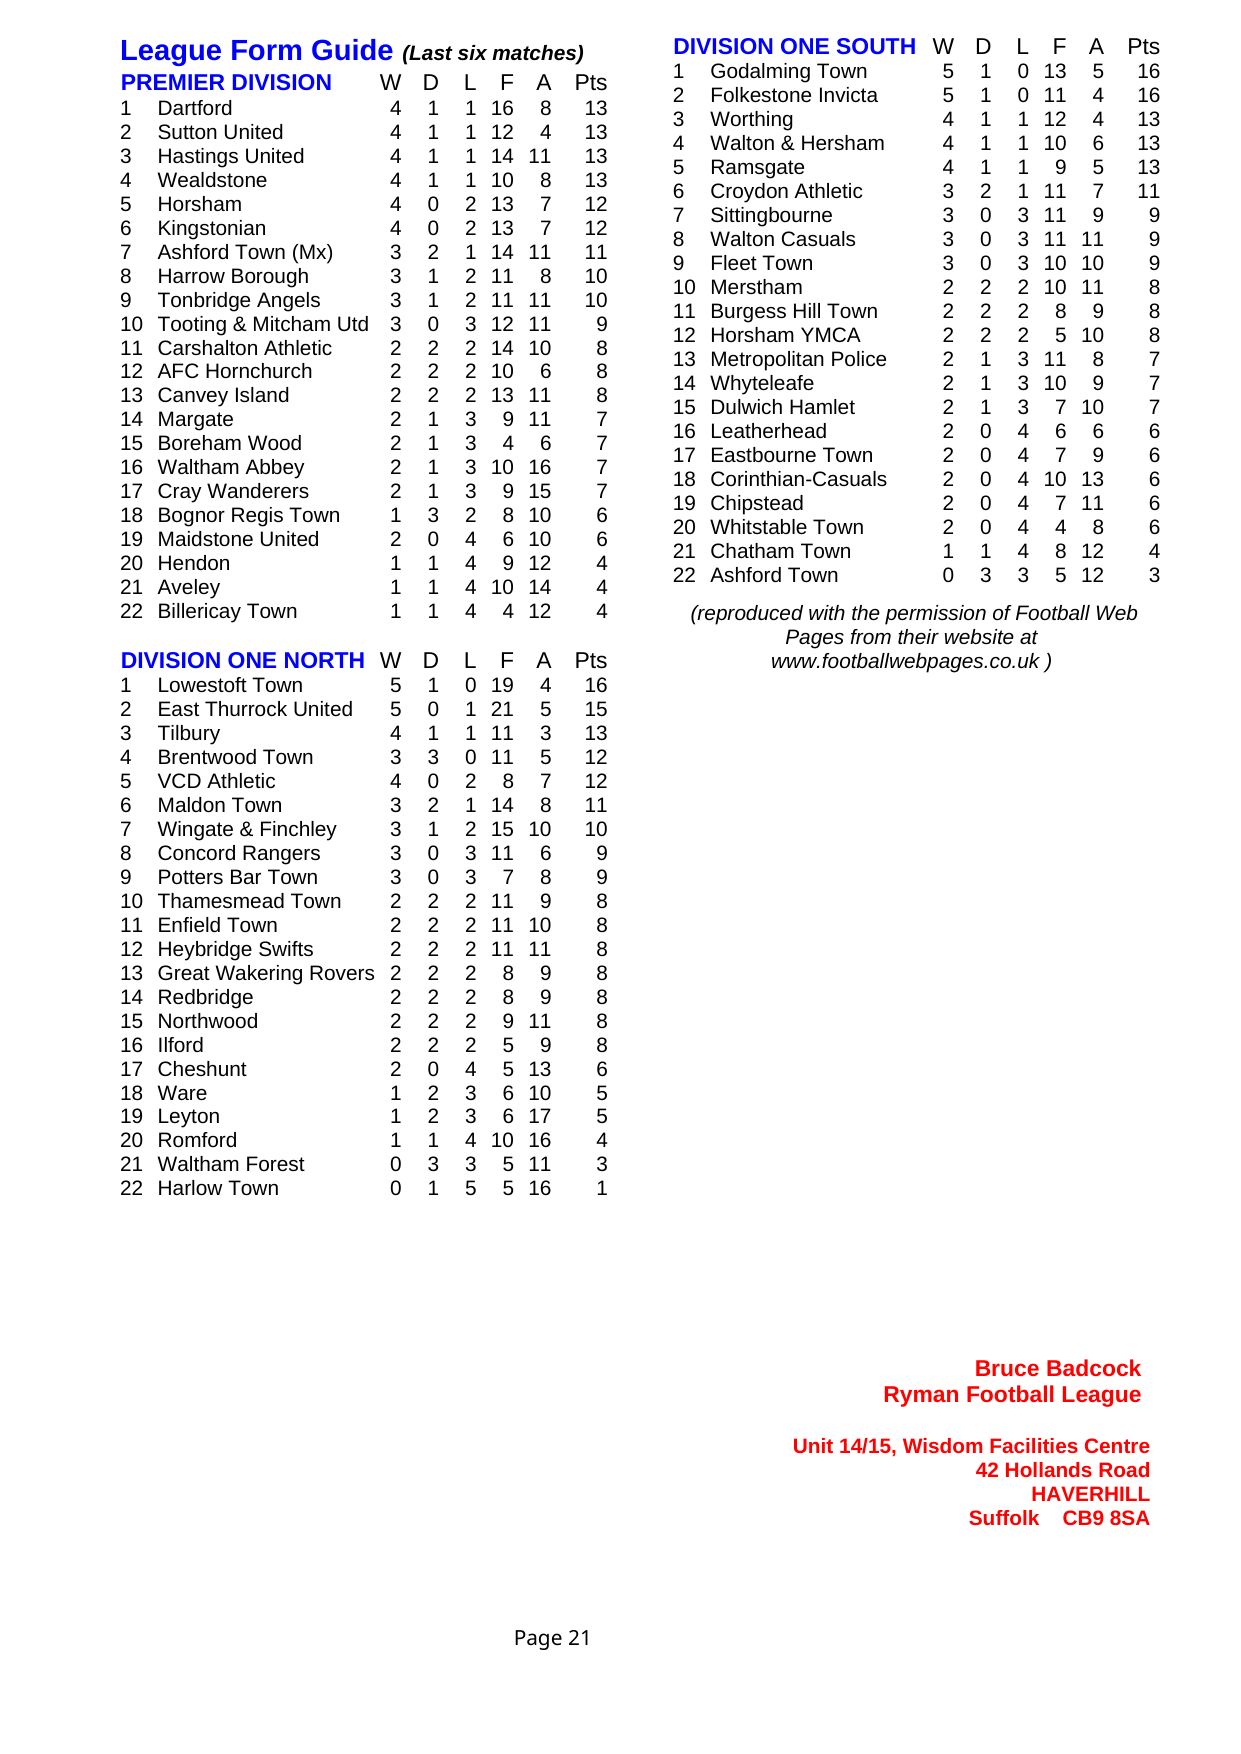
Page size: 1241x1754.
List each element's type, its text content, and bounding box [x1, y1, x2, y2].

text 19 Chipstead 2 0 4 7 11 6 [673, 491, 1150, 514]
text 14 Whyteleafe 2 1 3 10 9 7 [673, 371, 1150, 395]
text 20 Romford 1 1 4 10 16 4 [120, 1128, 598, 1152]
text 17 Cray Wanderers 2 1 3 9 15 7 [120, 479, 598, 503]
text 4 Wealdstone 4 1 1 10 8 13 [120, 168, 598, 192]
text 9 3 0 3 7 8 9 [120, 865, 598, 889]
text CB9 8SA [691, 1506, 1150, 1530]
text 21 1 1 4 8 12 4 [673, 538, 1150, 562]
text 8 Walton Casuals 3 0 3 11 11 9 [673, 227, 1150, 251]
text Ryman Football League [673, 1381, 1141, 1408]
text Bruce Badcock [673, 1355, 1141, 1381]
text 9 3 0 3 10 10 9 [673, 251, 1150, 275]
text 19 United 2 0 4 6 10 6 [120, 527, 598, 551]
text 19 Leyton 1 2 3 6 17 5 [120, 1104, 598, 1128]
text 16 Leatherhead 2 0 4 6 6 6 [673, 419, 1150, 443]
text 2 Sutton United 4 1 1 12 4 13 [120, 120, 598, 144]
text 10 Tooting & Mitcham Utd 3 0 3 12 11 9 [120, 311, 598, 335]
text 2 East United 5 0 1 21 5 15 [120, 697, 598, 721]
text 6 Kingstonian 4 0 2 13 7 12 [120, 216, 598, 239]
text 16 Abbey 2 1 3 10 16 7 [120, 455, 598, 479]
text Unit 14/15, Wisdom Facilities Centre [691, 1434, 1150, 1458]
text 14 Redbridge 2 2 2 8 9 8 [120, 984, 598, 1008]
text 22 0 1 5 5 16 1 [120, 1176, 598, 1200]
text 2 Folkestone Invicta 5 1 0 11 4 16 [673, 83, 1150, 107]
text 13 2 2 2 13 11 8 [120, 383, 598, 407]
text 18 Bognor Regis Town 1 3 2 8 10 6 [120, 503, 598, 527]
text 13 Metropolitan Police 2 1 3 11 8 7 [673, 347, 1150, 371]
text 20 2 0 4 4 8 6 [673, 514, 1150, 538]
text 4 3 3 0 11 5 12 [120, 745, 598, 769]
text 12 Heybridge Swifts 2 2 2 11 11 8 [120, 937, 598, 961]
text 3 4 1 1 12 4 13 [673, 107, 1150, 131]
text 5 Ramsgate 4 1 1 9 5 13 [673, 155, 1150, 179]
text 6 Croydon Athletic 3 2 1 11 7 11 [673, 179, 1150, 203]
text 6 3 2 1 14 8 11 [120, 793, 598, 817]
text 21 Aveley 1 1 4 10 14 4 [120, 575, 598, 599]
text 5 Horsham 4 0 2 13 7 12 [120, 192, 598, 216]
text 5 VCD Athletic 4 0 2 8 7 12 [120, 769, 598, 793]
text DIVISION ONE SOUTH W D L F A Pts [673, 33, 1150, 59]
text 4 Walton & Hersham 4 1 1 10 6 13 [673, 131, 1150, 155]
text 3 United 4 1 1 14 11 13 [120, 144, 598, 168]
text 20 Hendon 1 1 4 9 12 4 [120, 551, 598, 575]
text 21 0 3 3 5 11 3 [120, 1152, 598, 1176]
text 3 Tilbury 4 1 1 11 3 13 [120, 721, 598, 745]
text 12 Horsham YMCA 2 2 2 5 10 8 [673, 323, 1150, 347]
text 10 2 2 2 11 9 8 [120, 889, 598, 913]
text 16 Ilford 2 2 2 5 9 8 [120, 1032, 598, 1056]
text 1 5 1 0 19 4 16 [120, 673, 598, 697]
text 18 Corinthian-Casuals 2 0 4 10 13 6 [673, 467, 1150, 491]
text 12 AFC Hornchurch 2 2 2 10 6 8 [120, 359, 598, 383]
text 17 2 0 4 7 9 6 [673, 443, 1150, 467]
text (reproduced with the permission of Football Web Pages from their website at www.footballwebpages.co.uk ) [673, 601, 1150, 673]
text 10 Merstham 2 2 2 10 11 8 [673, 275, 1150, 299]
text 14 2 1 3 9 11 7 [120, 407, 598, 431]
text 22 Billericay Town 1 1 4 4 12 4 [120, 599, 598, 623]
text 18 Ware 1 2 3 6 10 5 [120, 1080, 598, 1104]
text 13 Great Wakering Rovers 2 2 2 8 9 8 [120, 961, 598, 984]
text 11 Carshalton Athletic 2 2 2 14 10 8 [120, 335, 598, 359]
text 1 5 1 0 13 5 16 [673, 59, 1150, 83]
text League Form Guide (Last six matches) [120, 33, 598, 66]
text 7 Wingate & Finchley 3 1 2 15 10 10 [120, 817, 598, 841]
text PREMIER DIVISION W D L F A Pts [121, 69, 598, 96]
text 7 Sittingbourne 3 0 3 11 9 9 [673, 203, 1150, 227]
text 17 2 0 4 5 13 6 [120, 1056, 598, 1080]
text 15 Northwood 2 2 2 9 11 8 [120, 1008, 598, 1032]
text 22 0 3 3 5 12 3 [673, 562, 1150, 586]
text 11 2 2 2 11 10 8 [120, 913, 598, 937]
text DIVISION ONE NORTH W D L F A Pts [121, 647, 598, 673]
text 15 Dulwich Hamlet 2 1 3 7 10 7 [673, 395, 1150, 419]
text 1 4 1 1 16 8 13 [120, 96, 598, 120]
text 7 (Mx) 3 2 1 14 11 11 [120, 239, 598, 263]
text 8 Rangers 3 0 3 11 6 9 [120, 841, 598, 865]
text 8 Borough 3 1 2 11 8 10 [120, 263, 598, 287]
text 15 Boreham Wood 2 1 3 4 6 7 [120, 431, 598, 455]
text 11 2 2 2 8 9 8 [673, 299, 1150, 323]
text 9 Tonbridge Angels 3 1 2 11 11 10 [120, 287, 598, 311]
